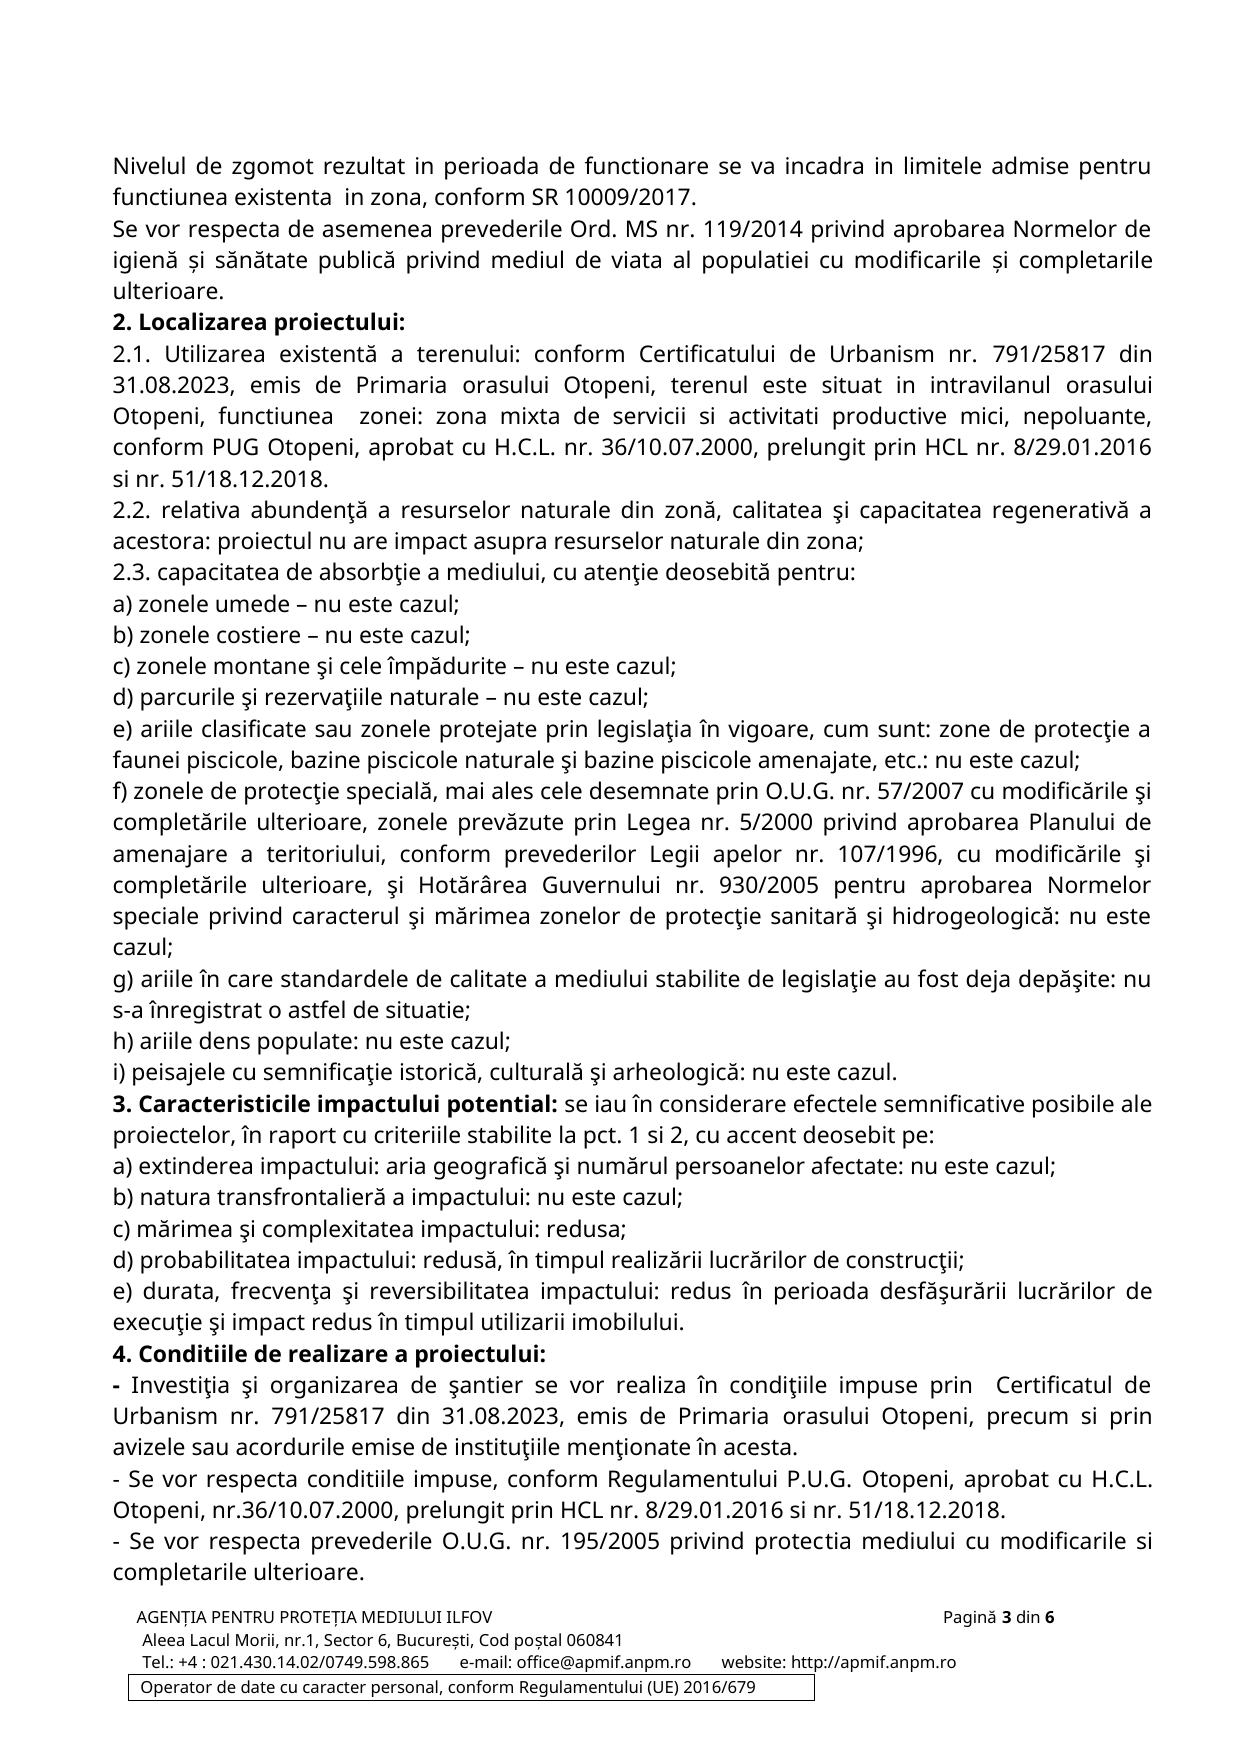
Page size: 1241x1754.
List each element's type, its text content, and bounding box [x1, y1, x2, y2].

text f) zonele de protecţie specială, mai ales cele desemnate prin O.U.G. nr. 57/2007 cu modificările şi completările ulterioare, zonele prevăzute prin Legea nr. 5/2000 privind aprobarea Planului de amenajare a teritoriului, conform prevederilor Legii apelor nr. 107/1996, cu modificările şi completările ulterioare, şi Hotărârea Guvernului nr. 930/2005 pentru aprobarea Normelor speciale privind caracterul şi mărimea zonelor de protecţie sanitară şi hidrogeologică: nu este cazul; [112, 775, 1153, 962]
text b) zonele costiere – nu este cazul; [112, 619, 1153, 650]
text 2. Localizarea proiectului: [112, 306, 1153, 337]
text a) extinderea impactului: aria geografică şi numărul persoanelor afectate: nu este cazul; [112, 1150, 1153, 1181]
text a) zonele umede – nu este cazul; [112, 587, 1153, 619]
text e) durata, frecvenţa şi reversibilitatea impactului: redus în perioada desfăşurării lucrărilor de execuţie şi impact redus în timpul utilizarii imobilului. [112, 1275, 1153, 1337]
text g) ariile în care standardele de calitate a mediului stabilite de legislaţie au fost deja depăşite: nu s-a înregistrat o astfel de situatie; [112, 962, 1153, 1025]
text c) zonele montane şi cele împădurite – nu este cazul; [112, 650, 1153, 681]
text - Se vor respecta conditiile impuse, conform Regulamentului P.U.G. Otopeni, aprobat cu H.C.L. Otopeni, nr.36/10.07.2000, prelungit prin HCL nr. 8/29.01.2016 si nr. 51/18.12.2018. [112, 1462, 1153, 1525]
text 2.3. capacitatea de absorbţie a mediului, cu atenţie deosebită pentru: [112, 556, 1153, 587]
text Se vor respecta de asemenea prevederile Ord. MS nr. 119/2014 privind aprobarea Normelor de igienă și sănătate publică privind mediul de viata al populatiei cu modificarile și completarile ulterioare. [112, 212, 1153, 306]
text Nivelul de zgomot rezultat in perioada de functionare se va incadra in limitele admise pentru functiunea existenta in zona, conform SR 10009/2017. [112, 150, 1153, 212]
text - Se vor respecta prevederile O.U.G. nr. 195/2005 privind protectia mediului cu modificarile si completarile ulterioare. [112, 1525, 1153, 1587]
text e) ariile clasificate sau zonele protejate prin legislaţia în vigoare, cum sunt: zone de protecţie a faunei piscicole, bazine piscicole naturale şi bazine piscicole amenajate, etc.: nu este cazul; [112, 712, 1153, 775]
text 4. Conditiile de realizare a proiectului: [112, 1337, 1153, 1369]
text 2.2. relativa abundenţă a resurselor naturale din zonă, calitatea şi capacitatea regenerativă a acestora: proiectul nu are impact asupra resurselor naturale din zona; [112, 494, 1153, 556]
text d) probabilitatea impactului: redusă, în timpul realizării lucrărilor de construcţii; [112, 1244, 1153, 1275]
text i) peisajele cu semnificaţie istorică, culturală şi arheologică: nu este cazul. [112, 1056, 1153, 1087]
text c) mărimea şi complexitatea impactului: redusa; [112, 1212, 1153, 1244]
text d) parcurile şi rezervaţiile naturale – nu este cazul; [112, 681, 1153, 712]
text - Investiţia şi organizarea de şantier se vor realiza în condiţiile impuse prin Certificatul de Urbanism nr. 791/25817 din 31.08.2023, emis de Primaria orasului Otopeni, precum si prin avizele sau acordurile emise de instituţiile menţionate în acesta. [112, 1369, 1153, 1462]
text b) natura transfrontalieră a impactului: nu este cazul; [112, 1181, 1153, 1212]
text 2.1. Utilizarea existentă a terenului: conform Certificatului de Urbanism nr. 791/25817 din 31.08.2023, emis de Primaria orasului Otopeni, terenul este situat in intravilanul orasului Otopeni, functiunea zonei: zona mixta de servicii si activitati productive mici, nepoluante, conform PUG Otopeni, aprobat cu H.C.L. nr. 36/10.07.2000, prelungit prin HCL nr. 8/29.01.2016 si nr. 51/18.12.2018. [112, 337, 1153, 494]
text h) ariile dens populate: nu este cazul; [112, 1025, 1153, 1056]
text 3. Caracteristicile impactului potential: se iau în considerare efectele semnificative posibile ale proiectelor, în raport cu criteriile stabilite la pct. 1 si 2, cu accent deosebit pe: [112, 1087, 1153, 1150]
